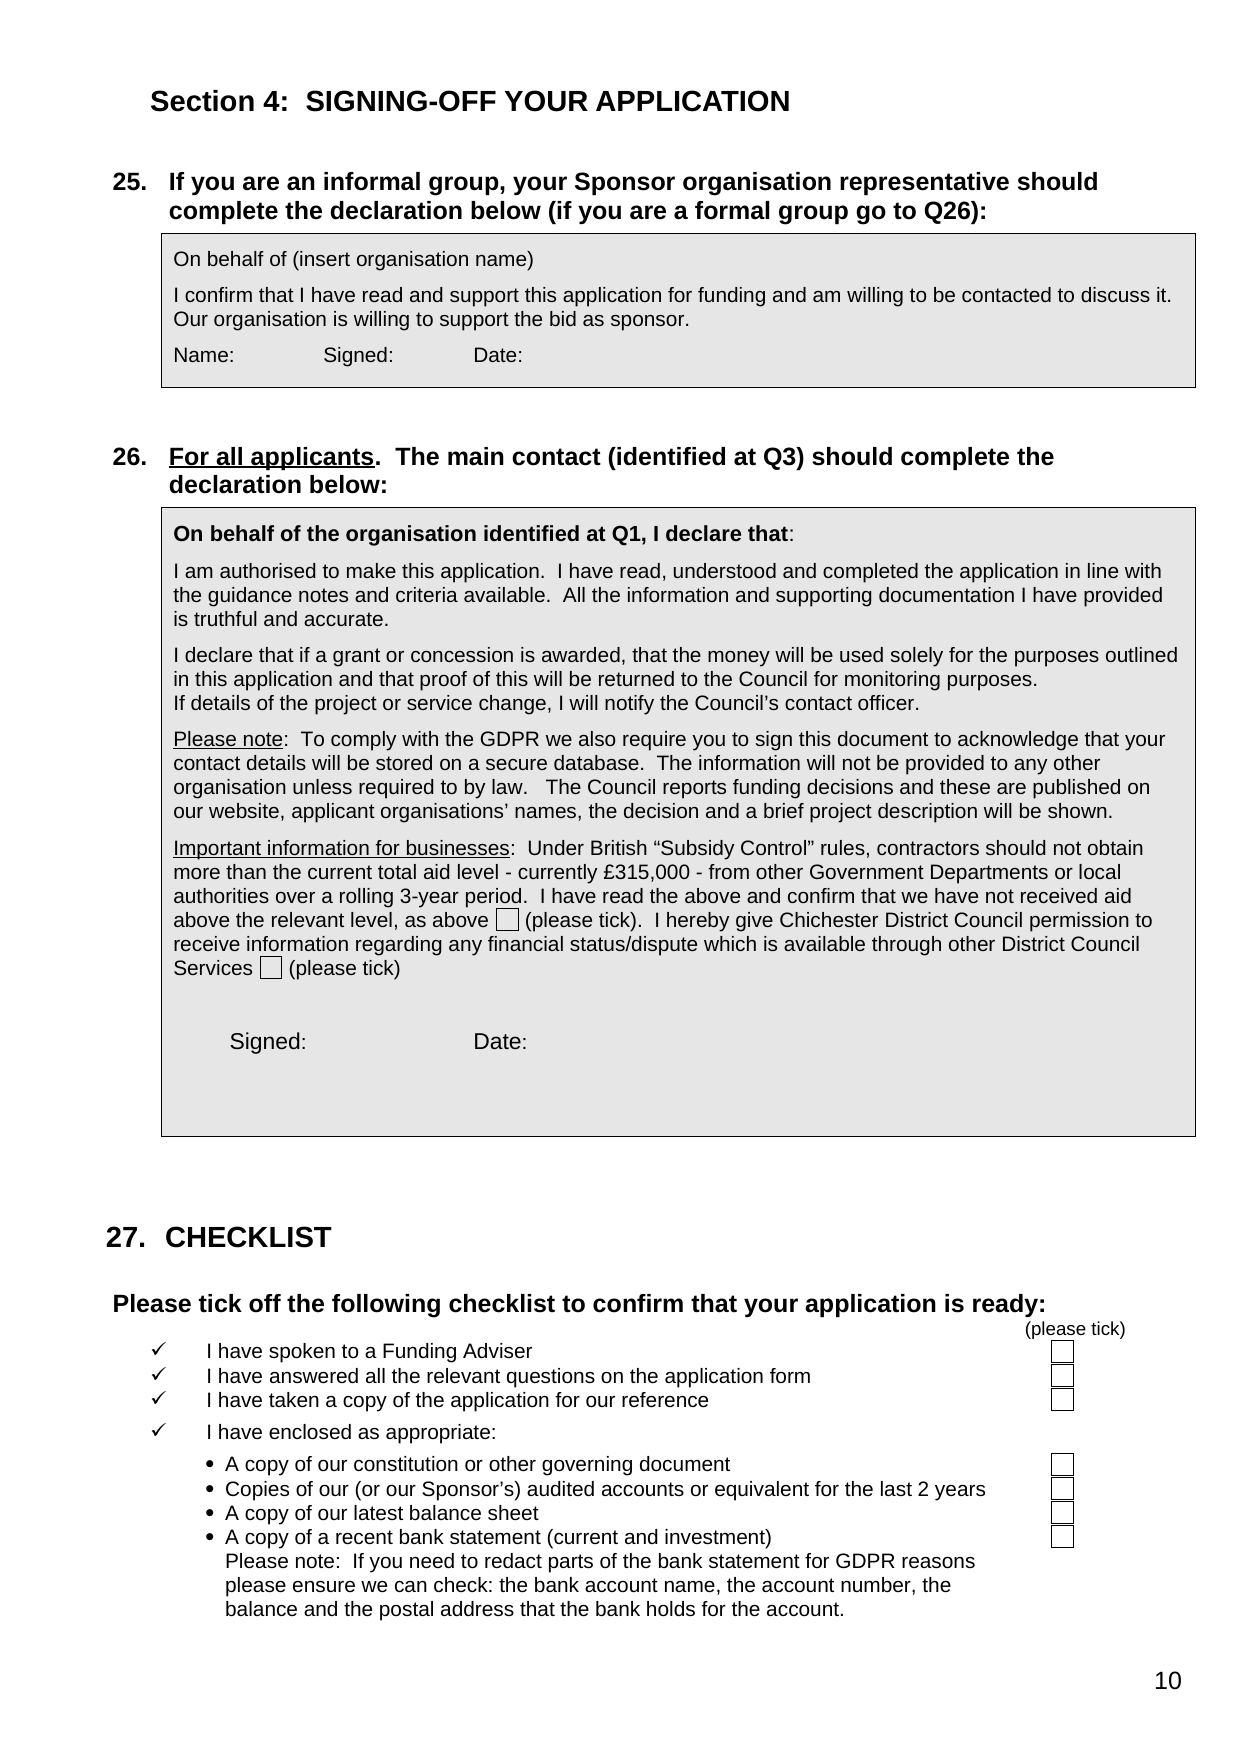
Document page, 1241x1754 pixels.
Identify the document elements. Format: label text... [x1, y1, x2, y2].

table_header On behalf of (insert organisation name) I confirm that I have read and support this application for funding and am willing to be contacted to discuss it. Our organisation is willing to support the bid as sponsor. Name: Signed: Date: [162, 234, 1195, 387]
list I have enclosed as appropriate: [150, 1420, 1182, 1444]
subtitle 25. If you are an informal group, your Sponsor organisation representative should complete the declaration below (if you are a formal group go to Q26): [112, 167, 1182, 224]
subtitle I have spoken to a Funding Adviser [150, 1339, 1182, 1363]
list I have taken a copy of the application for our reference [150, 1387, 1182, 1412]
subtitle 27. CHECKLIST [106, 1221, 1123, 1254]
table_header On behalf of the organisation identified at Q1, I declare that: I am authorised to make this application. I have read, understood and completed the application in line with the guidance notes and criteria available. All the information and supporting documentation I have provided is truthful and accurate. I declare that if a grant or concession is awarded, that the money will be used solely for the purposes outlined in this application and that proof of this will be returned to the Council for monitoring purposes. If details of the project or service change, I will notify the Council’s contact officer. Please note: To comply with the GDPR we also require you to sign this document to acknowledge that your contact details will be stored on a secure database. The information will not be provided to any other organisation unless required to by law. The Council reports funding decisions and these are published on our website, applicant organisations’ names, the decision and a brief project description will be shown. Important information for businesses: Under British “Subsidy Control” rules, contractors should not obtain more than the current total aid level - currently £315,000 - from other Government Departments or local authorities over a rolling 3-year period. I have read the above and confirm that we have not received aid above the relevant level, as above (please tick). I hereby give Chichester District Council permission to receive information regarding any financial status/dispute which is available through other District Council Services (please tick) Signed: Date: [162, 508, 1195, 1136]
list Copies of our (or our Sponsor’s) audited accounts or equivalent for the last 2 years [206, 1476, 1182, 1500]
text Please note: If you need to redact parts of the bank statement for GDPR reasons [225, 1548, 1182, 1572]
list A copy of our constitution or other governing document [206, 1452, 1182, 1476]
subtitle Please tick off the following checklist to confirm that your application is ready: [112, 1289, 1126, 1318]
text please ensure we can check: the bank account name, the account number, the [225, 1572, 1182, 1596]
subtitle (please tick) [112, 1318, 1126, 1339]
text 26. For all applicants. The main contact (identified at Q3) should complete the declaration below: [112, 441, 1182, 499]
subtitle Section 4: SIGNING-OFF YOUR APPLICATION [150, 84, 1123, 118]
text balance and the postal address that the bank holds for the account. [225, 1596, 1182, 1620]
list A copy of our latest balance sheet [206, 1500, 1182, 1524]
list I have answered all the relevant questions on the application form [150, 1363, 1182, 1387]
list A copy of a recent bank statement (current and investment) [206, 1524, 1182, 1548]
